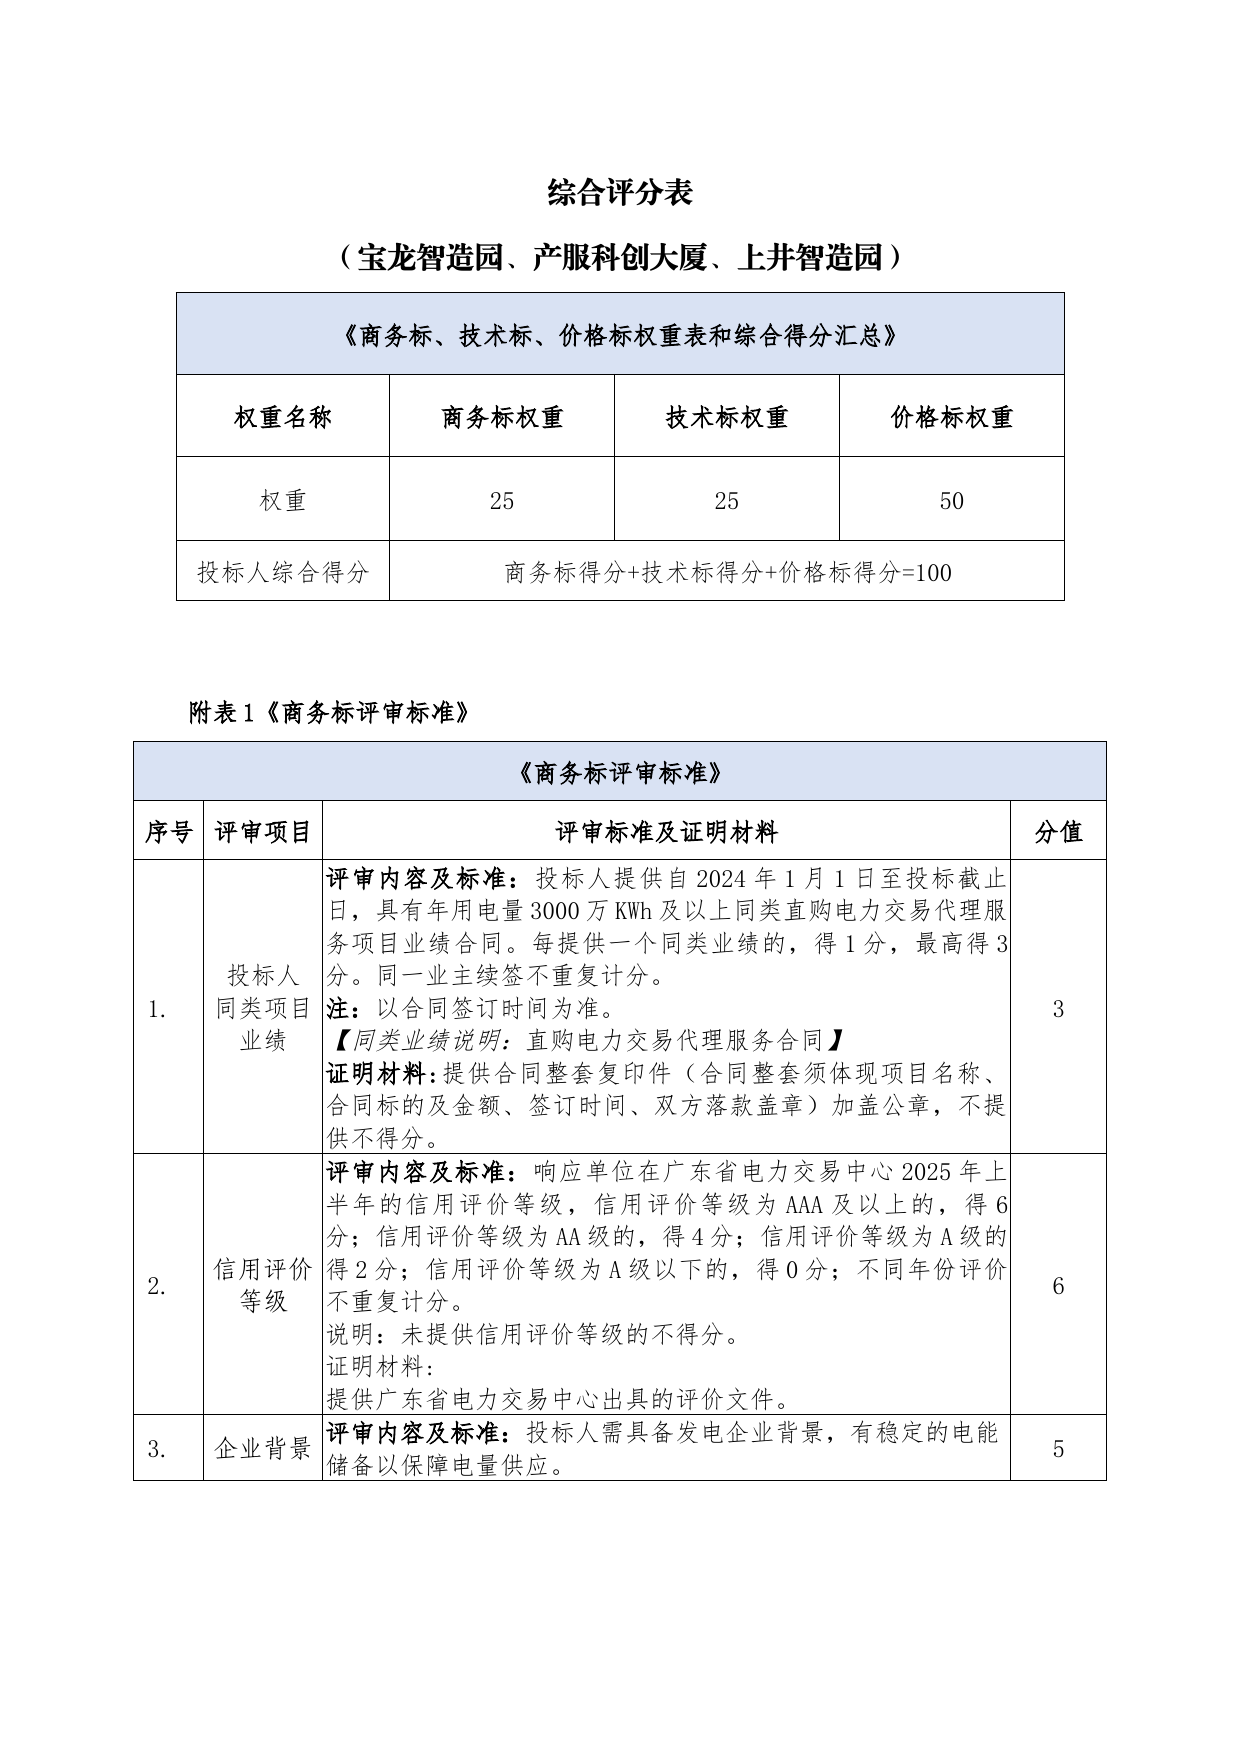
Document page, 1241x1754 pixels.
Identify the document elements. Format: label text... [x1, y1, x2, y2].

table_cell 权重 [177, 457, 389, 540]
table_cell 商务标得分+技术标得分+价格标得分=100 [390, 541, 1064, 599]
table_cell 企业背景 [204, 1415, 322, 1479]
table_header 《商务标、技术标、价格标权重表和综合得分汇总》 [177, 293, 1064, 374]
table_cell 序号 [134, 801, 203, 859]
table_cell 25 [390, 457, 614, 540]
table_cell 技术标权重 [615, 375, 839, 456]
text （宝龙智造园、产服科创大厦、上井智造园） [187, 227, 1053, 292]
table_cell 评审项目 [204, 801, 322, 859]
table_cell 评审内容及标准：投标人需具备发电企业背景，有稳定的电能储备以保障电量供应。 [323, 1415, 1010, 1479]
table_cell 50 [840, 457, 1064, 540]
table_cell 投标人综合得分 [177, 541, 389, 599]
table_cell [134, 860, 203, 1152]
table_cell 6 [1011, 1154, 1106, 1413]
table_cell 5 [1011, 1415, 1106, 1479]
table_cell 分值 [1011, 801, 1106, 859]
table_cell 商务标权重 [390, 375, 614, 456]
text 综合评分表 [187, 162, 1053, 227]
table_cell 价格标权重 [840, 375, 1064, 456]
table_cell 权重名称 [177, 375, 389, 456]
table_cell 25 [615, 457, 839, 540]
text 附表1《商务标评审标准》 [187, 694, 1053, 727]
table_cell 信用评价等级 [204, 1154, 322, 1413]
table_cell 评审标准及证明材料 [323, 801, 1010, 859]
table_cell [134, 1154, 203, 1413]
table_cell 评审内容及标准：响应单位在广东省电力交易中心2025年上半年的信用评价等级，信用评价等级为AAA及以上的，得6分；信用评价等级为AA级的，得4分；信用评价等级为A级的得2分；信用评价等级为A级以下的，得0分；不同年份评价不重复计分。 说明：未提供信用评价等级的不得分。 证明材料: 提供广东省电力交易中心出具的评价文件。 [323, 1154, 1010, 1413]
table_header 《商务标评审标准》 [134, 742, 1106, 800]
table_cell 投标人 同类项目业绩 [204, 860, 322, 1152]
table_cell [134, 1415, 203, 1479]
table_cell 评审内容及标准：投标人提供自2024年1月1日至投标截止日，具有年用电量3000万KWh及以上同类直购电力交易代理服务项目业绩合同。每提供一个同类业绩的，得1分，最高得3分。同一业主续签不重复计分。 注：以合同签订时间为准。 【同类业绩说明：直购电力交易代理服务合同】 证明材料:提供合同整套复印件（合同整套须体现项目名称、合同标的及金额、签订时间、双方落款盖章）加盖公章，不提供不得分。 [323, 860, 1010, 1152]
table_cell 3 [1011, 860, 1106, 1152]
